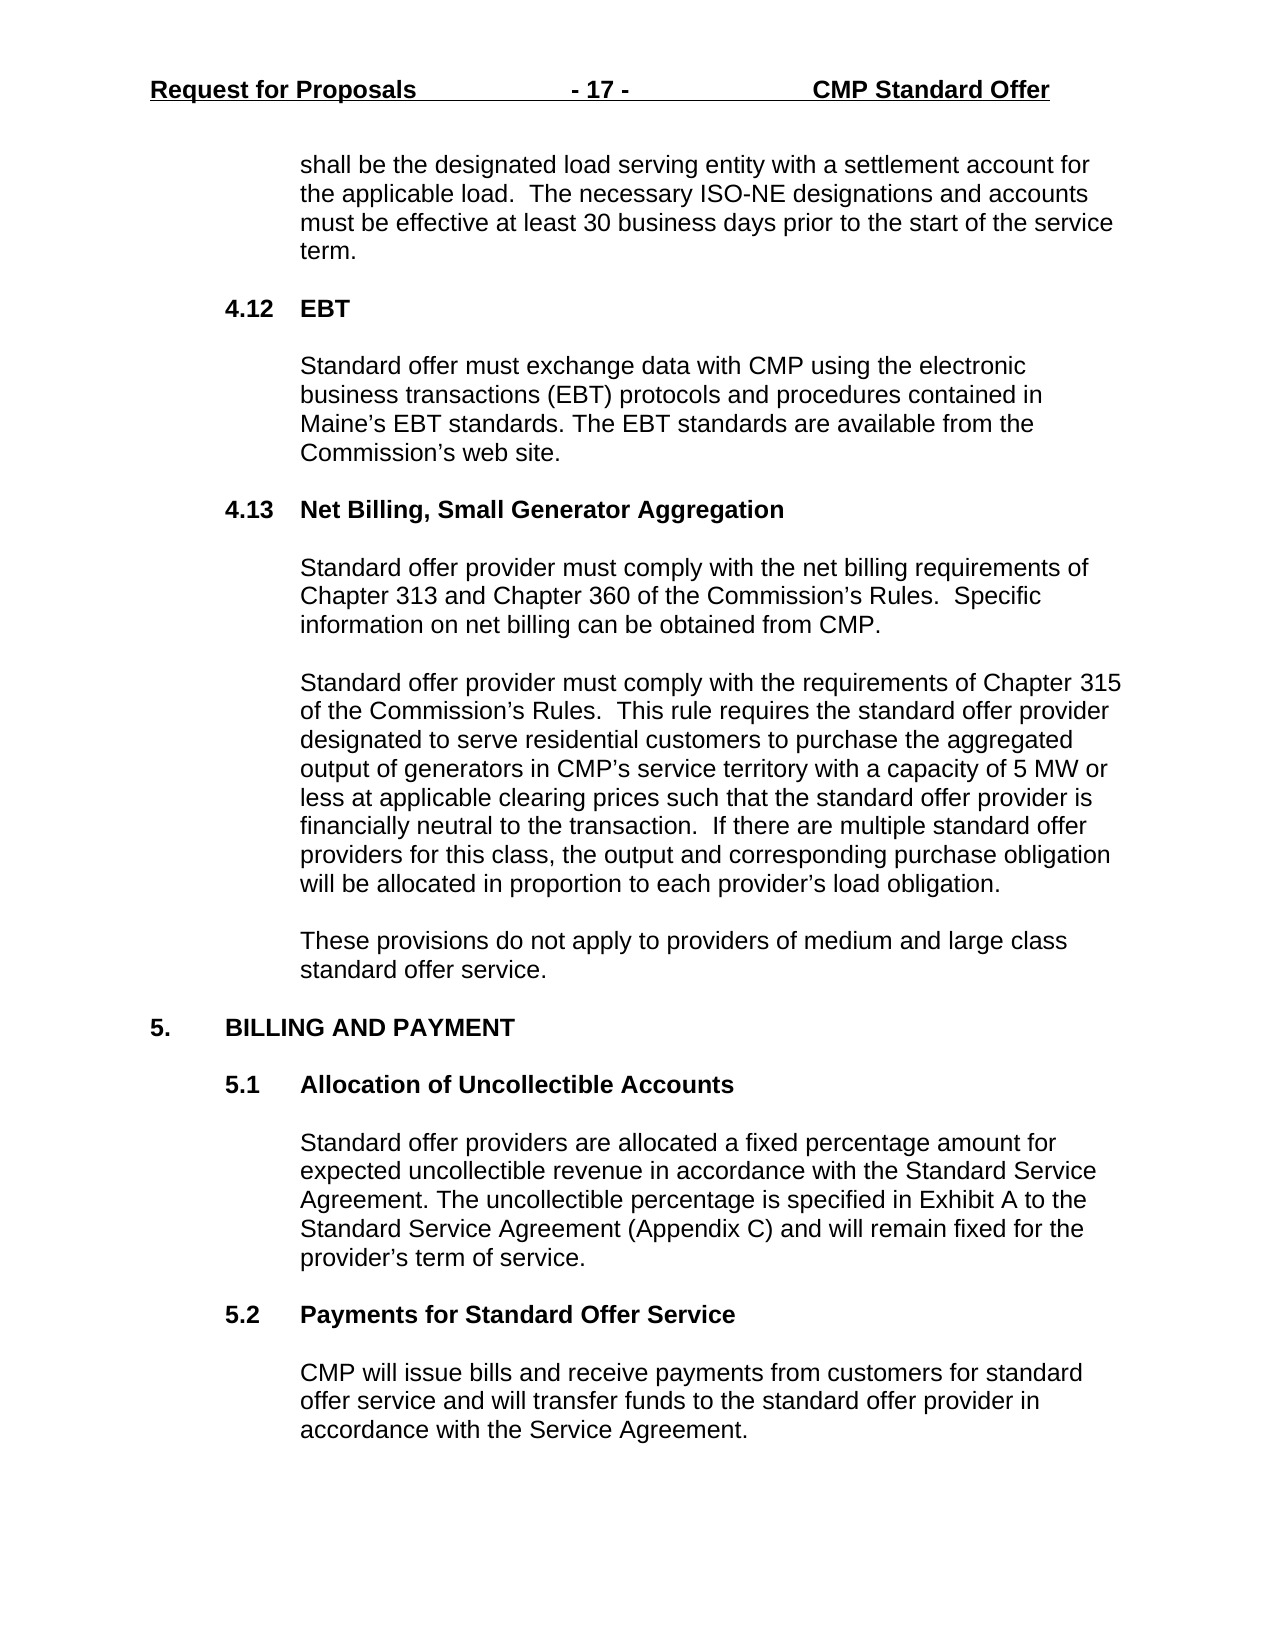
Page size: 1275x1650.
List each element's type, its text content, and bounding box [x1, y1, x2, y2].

text Standard offer provider must comply with the net billing requirements of Chapter 313 and Chapter 360 of the Commission’s Rules. Specific information on net billing can be obtained from CMP. [300, 552, 1125, 639]
text 5.2 Payments for Standard Offer Service [225, 1300, 1125, 1329]
text Standard offer providers are allocated a fixed percentage amount for expected uncollectible revenue in accordance with the Standard Service Agreement. The uncollectible percentage is specified in Exhibit A to the Standard Service Agreement (Appendix C) and will remain fixed for the provider’s term of service. [300, 1127, 1125, 1271]
text Standard offer must exchange data with CMP using the electronic business transactions (EBT) protocols and procedures contained in Maine’s EBT standards. The EBT standards are available from the Commission’s web site. [300, 351, 1125, 466]
text These provisions do not apply to providers of medium and large class standard offer service. [300, 926, 1125, 984]
text 5. BILLING AND PAYMENT [150, 1012, 1125, 1041]
text 4.13 Net Billing, Small Generator Aggregation [225, 495, 1125, 524]
text Standard offer provider must comply with the requirements of Chapter 315 of the Commission’s Rules. This rule requires the standard offer provider designated to serve residential customers to purchase the aggregated output of generators in CMP’s service territory with a capacity of 5 MW or less at applicable clearing prices such that the standard offer provider is financially neutral to the transaction. If there are multiple standard offer providers for this class, the output and corresponding purchase obligation will be allocated in proportion to each provider’s load obligation. [300, 667, 1125, 897]
text 4.12 EBT [150, 294, 1125, 322]
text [300, 150, 1125, 265]
text CMP will issue bills and receive payments from customers for standard offer service and will transfer funds to the standard offer provider in accordance with the Service Agreement. [300, 1357, 1125, 1444]
text 5.1 Allocation of Uncollectible Accounts [150, 1070, 1125, 1099]
